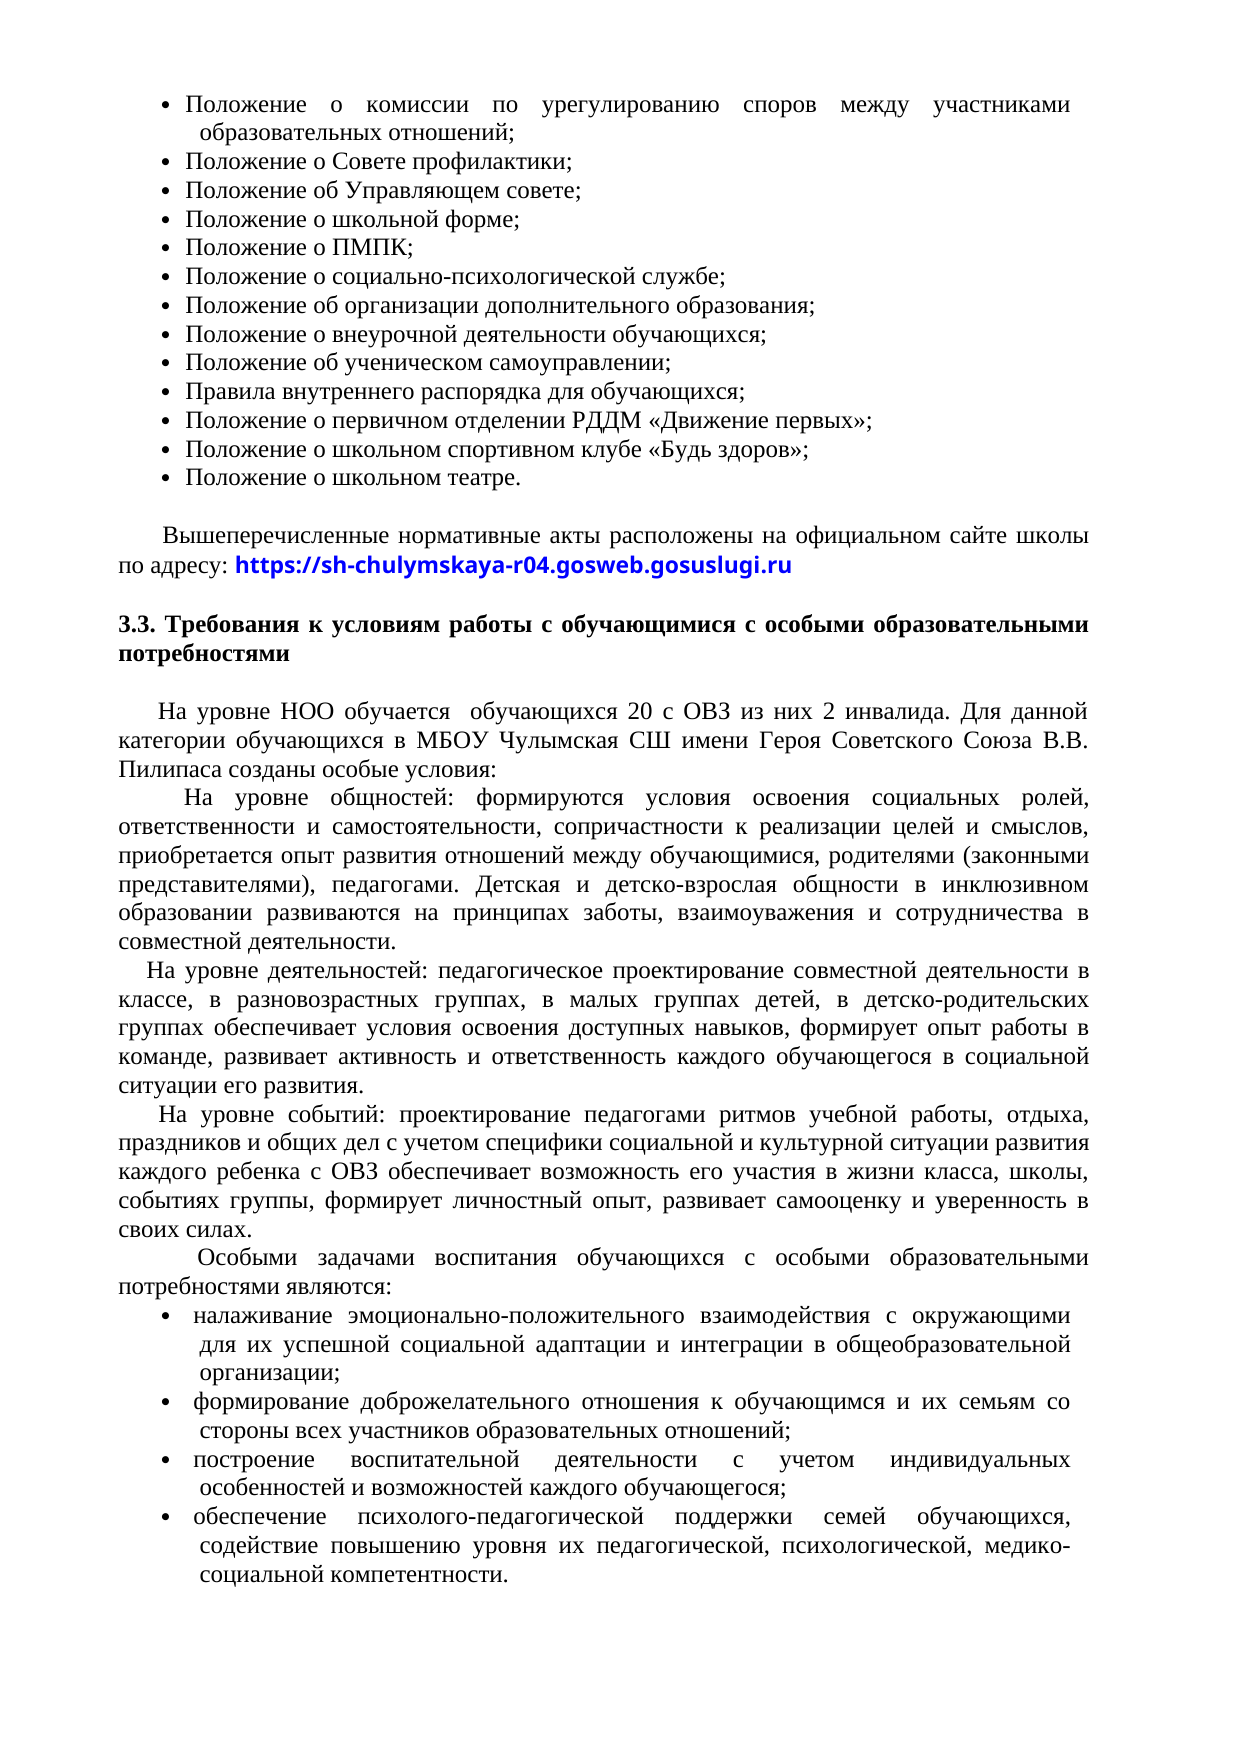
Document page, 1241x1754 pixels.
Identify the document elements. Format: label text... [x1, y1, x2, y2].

list Положение об организации дополнительного образования; [162, 1068, 1071, 1097]
list Положение о школьном методическом объединении; [162, 838, 1071, 867]
list Положение о ПМПК; [162, 1011, 1071, 1039]
list Положение об Управляющем совете; [162, 953, 1071, 982]
list Положение о школьном театре. [162, 1270, 1071, 1299]
list Положение о комиссии по урегулированию споров между участниками образовательных отношений; [162, 867, 1071, 924]
list Положение о первичном отделении РДДМ «Движение первых»; [162, 1183, 1071, 1212]
list Положение об ученическом самоуправлении; [162, 1126, 1071, 1154]
list Положение о дежурстве; [162, 809, 1071, 838]
list социальный педагог; [162, 89, 1071, 117]
text Общая численность педагогических работников МБОУ Чулымская СШ имени Героя Советского Союза В.В. Пилипаса – 32 человека основных педагогических работников, из них 17 имеют высшее педагогическое образование, 4 – высшую квалификационную категорию, 8 – первую квалификационную категорию. Психолого-педагогическое сопровождение обучающихся, в том числе и обучающихся с ОВЗ, обеспечивают педагоги-психологи, социальный педагог, педагог-логопед. Классное руководство в 1–11-х классах осуществляют 12 классных руководителей. [118, 233, 1090, 434]
list педагог-логопед; [162, 117, 1071, 146]
text Управление качеством воспитательной деятельности в МБОУ Чулымская СШ имени Героя Советского Союза В.В. Пилипаса обеспечивают следующие локальные нормативно-правовые акты: [118, 665, 1090, 752]
list Положение о внеурочной деятельности обучающихся; [162, 1097, 1071, 1126]
list педагоги дополнительного образования. [162, 175, 1071, 204]
text 3.2. Нормативно-методическое обеспечение [118, 607, 1090, 636]
list Положение о Совете профилактики; [162, 924, 1071, 953]
list Положение о классном руководстве; [162, 781, 1071, 809]
list Положение о школьном спортивном клубе «Будь здоров»; [162, 1212, 1071, 1241]
list Положение о школьной форме; [162, 982, 1071, 1011]
text Ежегодно педработники проходят повышение квалификации по актуальным вопросам воспитания в соответствии с планом-графиком. [118, 434, 1090, 492]
text На уровне НОО обучается обучающихся 20 с ОВЗ из них 2 инвалида. Для данной категории обучающихся в МБОУ Чулымская СШ имени Героя Советского Союза В.В. Пилипаса созданы особые условия: [118, 1504, 1090, 1590]
list Положение о социально-психологической службе; [162, 1039, 1071, 1068]
text 3.3. Требования к условиям работы с обучающимися с особыми образовательными потребностями [118, 1417, 1090, 1474]
list Правила внутреннего распорядка для обучающихся; [162, 1154, 1071, 1183]
text Вышеперечисленные нормативные акты расположены на официальном сайте школы по адресу: https://sh-chulymskaya-r04.gosweb.gosuslugi.ru [118, 1328, 1090, 1388]
text К реализации воспитательных задач привлекаются также специалисты других организаций: работники КДН и ОДН, участковый, специалисты районного краеведческого музея, специалисты СДК. [118, 492, 1090, 578]
